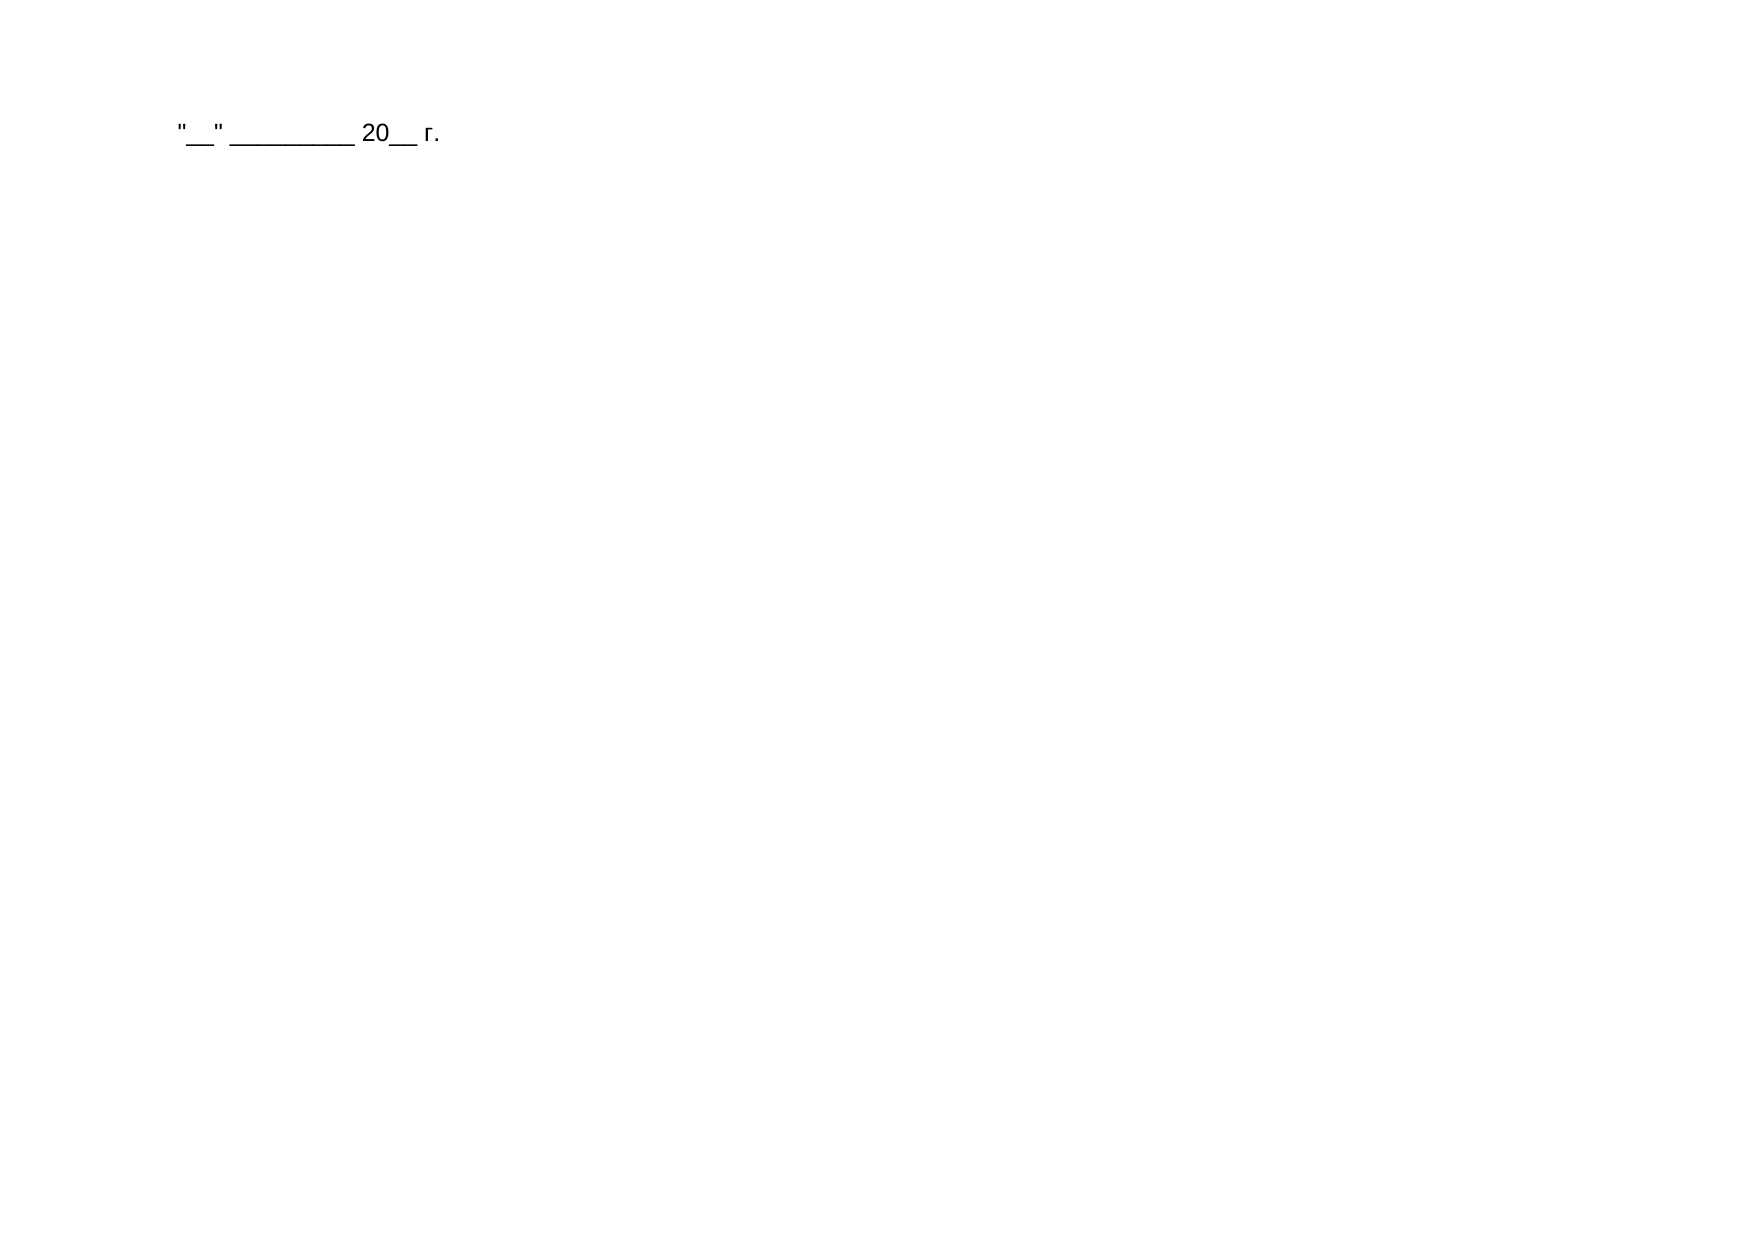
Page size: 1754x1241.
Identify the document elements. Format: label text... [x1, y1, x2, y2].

text "__" _________ 20__ г. [177, 118, 1668, 147]
